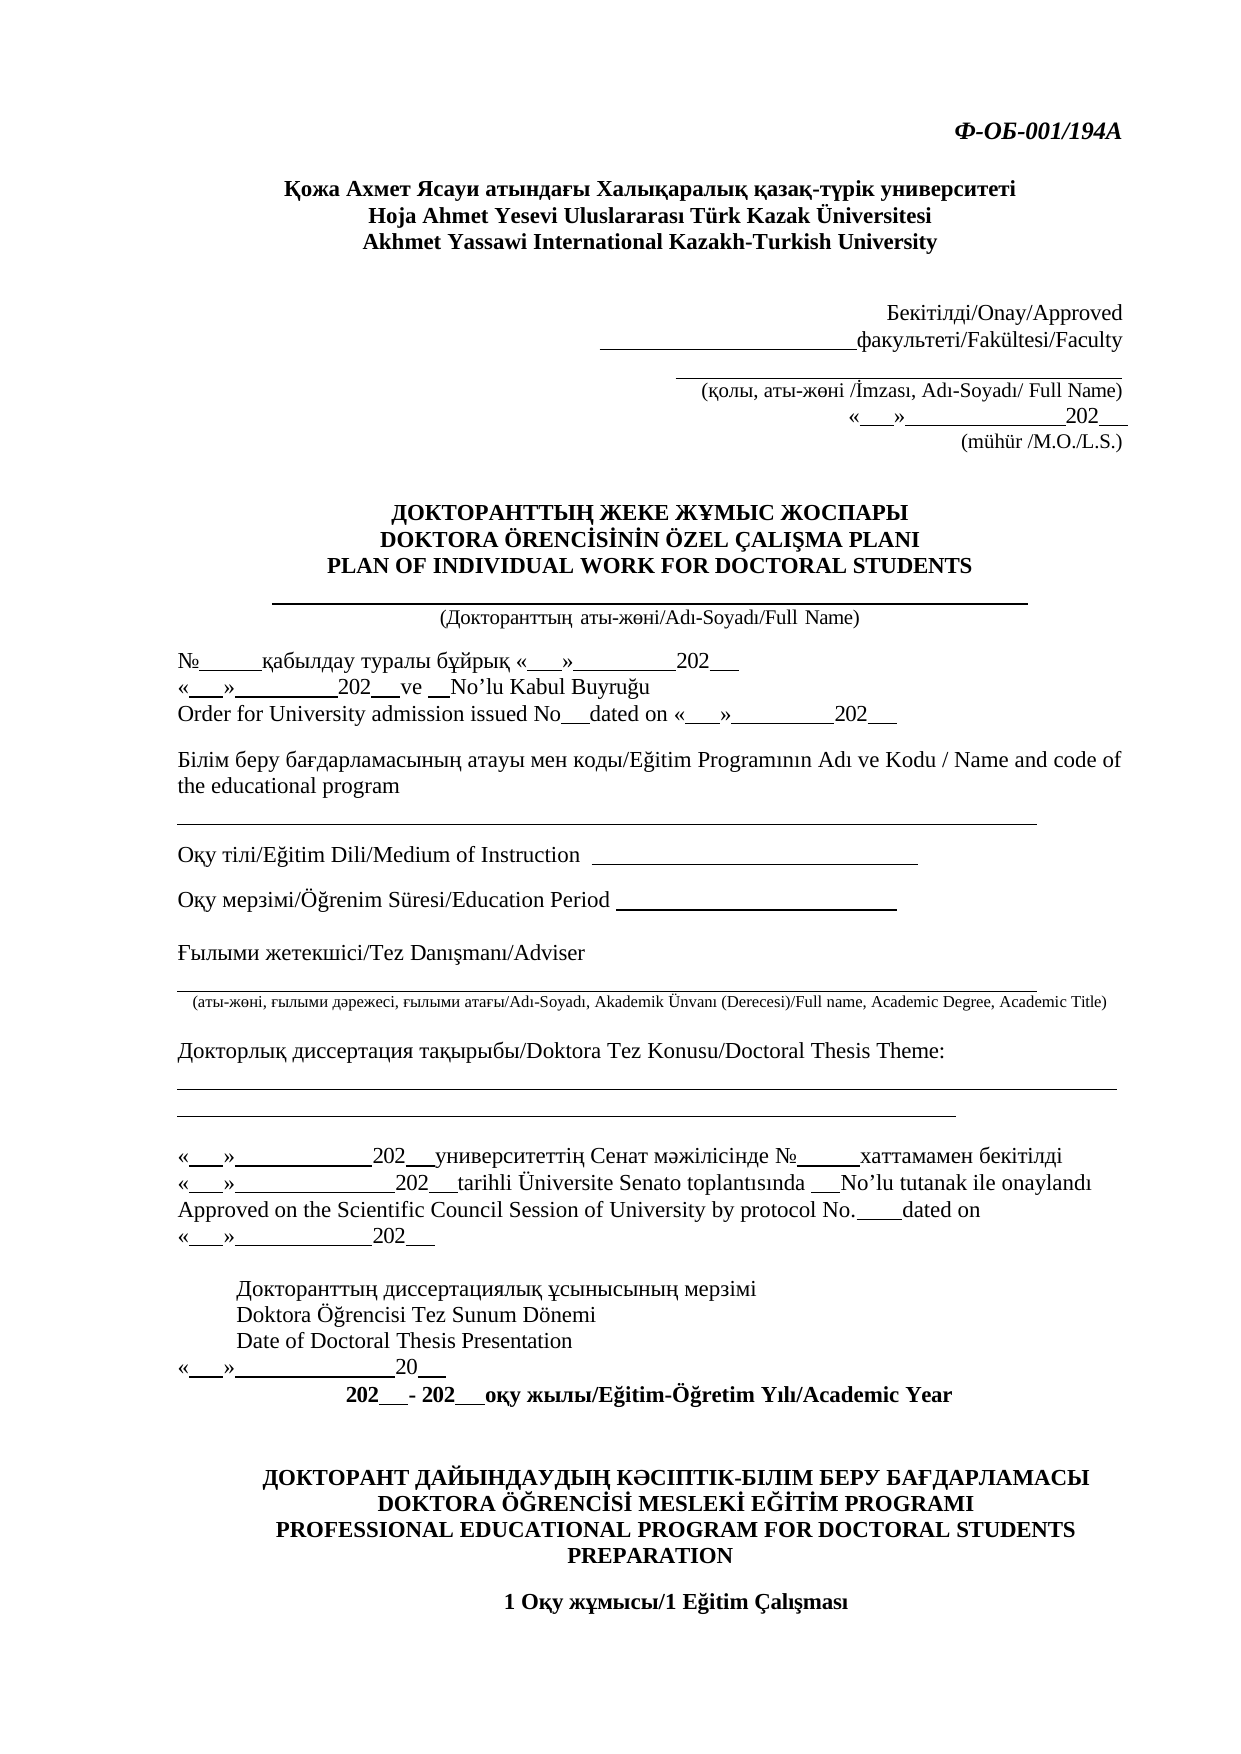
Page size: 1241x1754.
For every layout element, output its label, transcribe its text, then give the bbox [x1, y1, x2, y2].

text Оқу тілі/Eğitim Dili/Medium of Instruction Оқу мерзімі/Öğrenim Süresi/Education Period [177, 841, 918, 913]
text Докторлық диссертация тақырыбы/Doktora Tez Konusu/Doctoral Thesis Theme: [177, 1037, 1163, 1064]
text Қожа Ахмет Ясауи атындағы Халықаралық қазақ-түрік университеті Hoja Ahmet Yesevi Uluslararası Türk Kazak Üniversitesi [264, 175, 1036, 228]
text 202 - 202 оқу жылы/Eğitim-Öğretim Yılı/Academic Year [346, 1381, 1163, 1407]
text Докторанттың диссертациялық ұсынысының мерзімі Doktora Öğrencisi Tez Sunum Dönemi [236, 1275, 826, 1327]
text PROFESSIONAL EDUCATIONAL PROGRAM FOR DOCTORAL STUDENTS [188, 1516, 1163, 1543]
text Ф-ОБ-001/194А [150, 116, 1122, 145]
text « » 202 [177, 1222, 1163, 1248]
text № қабылдау туралы бұйрық « » 202 [177, 647, 1163, 674]
list Оқу жұмысы/1 Eğitim Çalışması [188, 1588, 1163, 1614]
text PREPARATION [207, 1543, 1093, 1569]
text Білім беру бағдарламасының атауы мен коды/Eğitim Programının Adı ve Kodu / Name and сode of the educational program [177, 746, 1143, 798]
text ДОКТОРАНТТЫҢ ЖЕКЕ ЖҰМЫС ЖОСПАРЫ DOKTORA ÖRENCİSİNİN ÖZEL ÇALIŞMA PLANI [380, 499, 920, 552]
text факультеті/Fakültesi/Faculty [150, 326, 1123, 352]
text PLAN OF INDIVIDUAL WORK FOR DOCTORAL STUDENTS [207, 552, 1092, 578]
text « » 202 [150, 403, 1128, 429]
text « » 202 tarihli Üniversite Senato toplantısında No’lu tutanak ile onaylandı Approved on the Scientific Council Session of University by protocol No. dated on [177, 1169, 1092, 1222]
text Order for University admission issued No dated on « » 202 [177, 700, 1163, 726]
text (mühür /М.О./L.S.) [150, 429, 1122, 453]
text Date of Doctoral Thesis Presentation [236, 1327, 1163, 1354]
text « » 20 [177, 1354, 1163, 1380]
text « » 202 ve No’lu Kabul Buyruğu [177, 674, 1163, 700]
text Ғылыми жетекшісі/Tez Danışmanı/Adviser [177, 939, 1163, 966]
text ДОКТОРАНТ ДАЙЫНДАУДЫҢ КӘСІПТІК-БІЛІМ БЕРУ БАҒДАРЛАМАСЫ DOKTORA ÖĞRENCİSİ MESLEKİ EĞİTİM PROGRAMI [207, 1464, 1145, 1516]
text (Докторанттың аты-жөні/Adı-Soyadı/Full Name) [264, 601, 1036, 629]
text « » 202 университеттің Сенат мәжілісінде № хаттамамен бекітілді [177, 1143, 1163, 1169]
text Бекітілді/Onay/Approved [150, 300, 1123, 326]
text (қолы, аты-жөні /İmzası, Adı-Soyadı/ Full Name) [150, 376, 1123, 403]
text (аты-жөні, ғылыми дәрежесі, ғылыми атағы/Adı-Soyadı, Akademik Ünvanı (Derecesi)/Full name, Academic Degree, Academic Title) [192, 989, 1163, 1011]
text Akhmet Yassawi International Kazakh-Turkish University [264, 228, 1036, 254]
